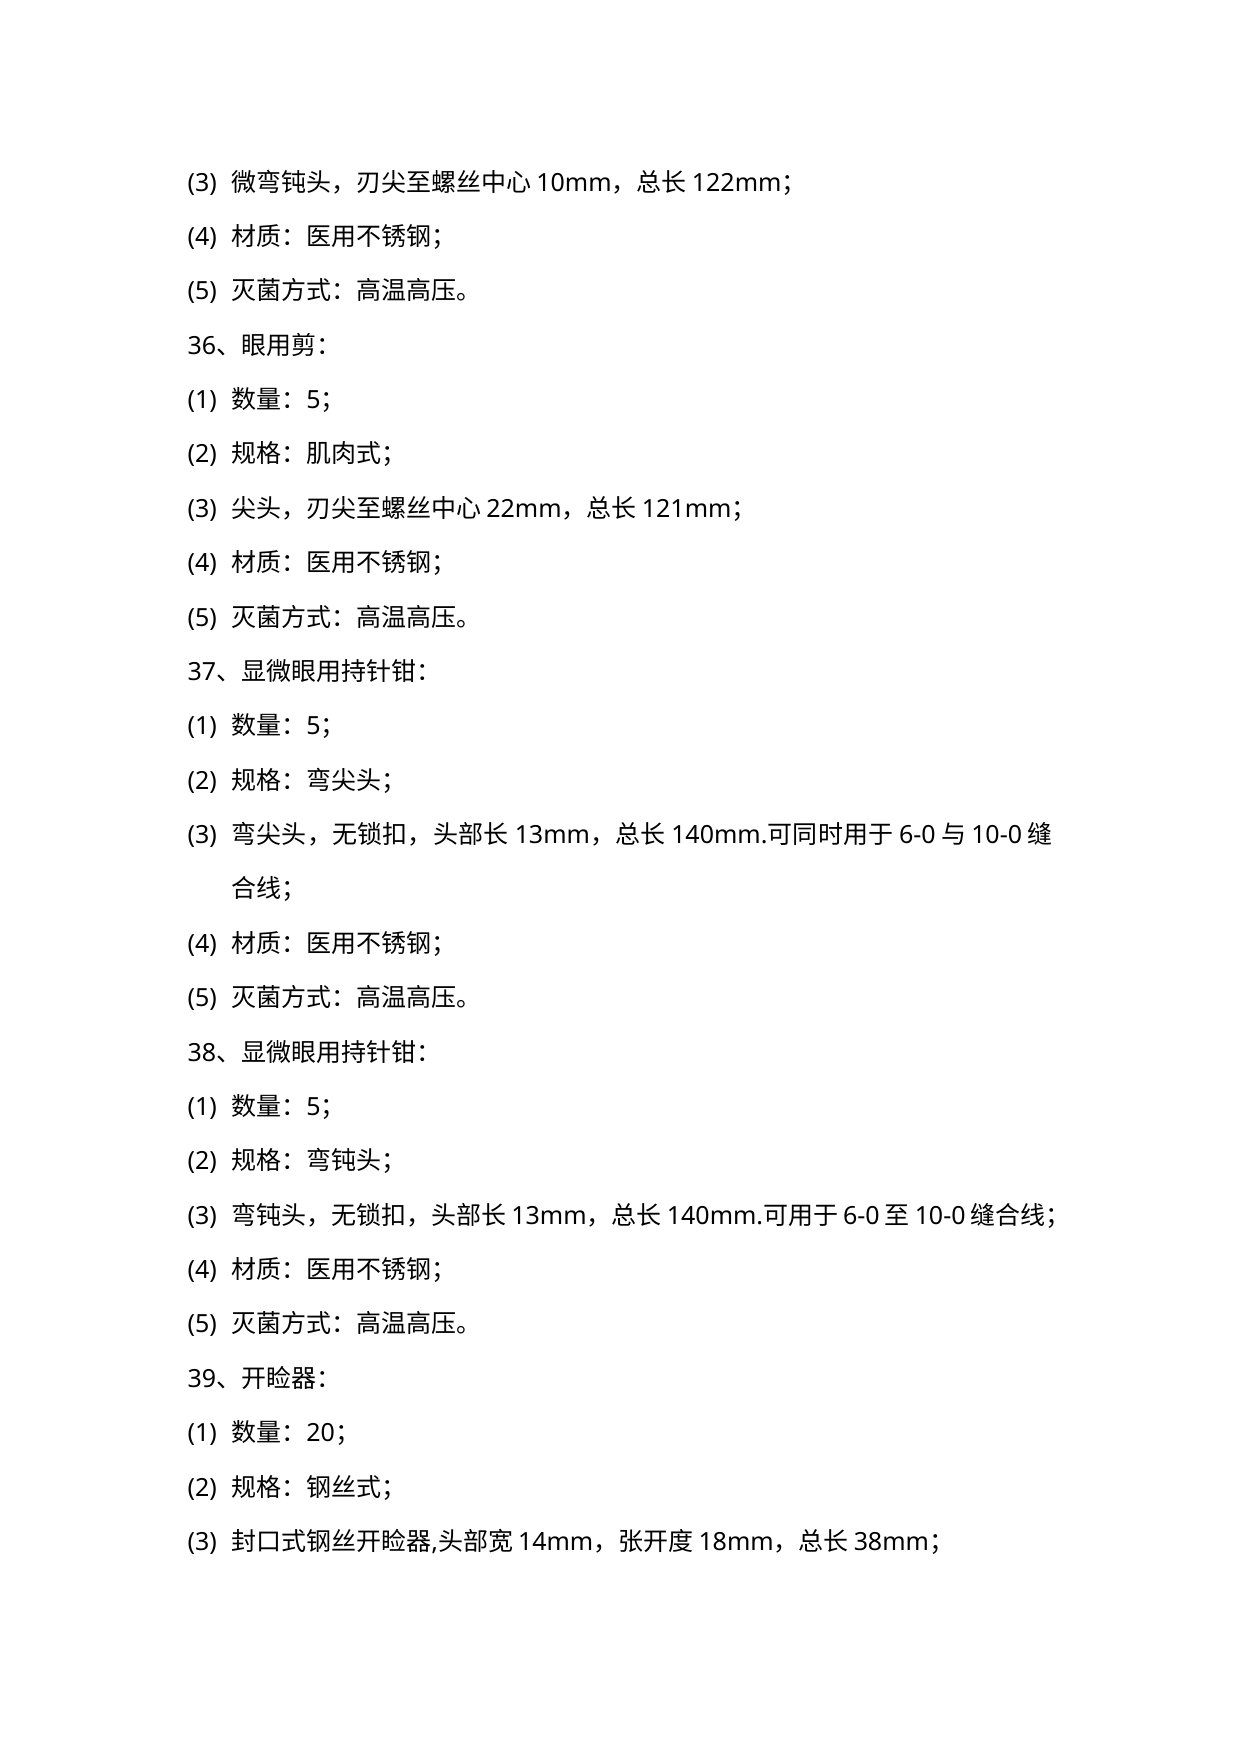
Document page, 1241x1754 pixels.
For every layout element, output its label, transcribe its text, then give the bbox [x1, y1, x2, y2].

list 规格：肌肉式； [187, 434, 1053, 470]
list 灭菌方式：高温高压。 [187, 1304, 1053, 1340]
list 材质：医用不锈钢； [187, 216, 1053, 253]
list 微弯钝头，刃尖至螺丝中心10mm，总长122mm； [187, 162, 1053, 198]
list 尖头，刃尖至螺丝中心22mm，总长121mm； [187, 488, 1053, 524]
text 39、开睑器： [187, 1358, 1053, 1394]
list 数量：5； [187, 379, 1053, 416]
list 数量：20； [187, 1413, 1053, 1449]
list 灭菌方式：高温高压。 [187, 271, 1053, 307]
list 材质：医用不锈钢； [187, 1249, 1053, 1286]
list 材质：医用不锈钢； [187, 543, 1053, 579]
text 36、眼用剪： [187, 325, 1053, 361]
list 数量：5； [187, 1086, 1053, 1123]
text 37、显微眼用持针钳： [187, 651, 1053, 688]
list 封口式钢丝开睑器,头部宽14mm，张开度18mm，总长38mm； [187, 1521, 1053, 1558]
list 规格：弯尖头； [187, 760, 1053, 796]
list 弯钝头，无锁扣，头部长13mm，总长140mm.可用于6-0至10-0缝合线； [187, 1195, 1053, 1231]
list 数量：5； [187, 706, 1053, 742]
text 38、显微眼用持针钳： [187, 1032, 1053, 1068]
list 规格：弯钝头； [187, 1141, 1053, 1177]
list 材质：医用不锈钢； [187, 923, 1053, 959]
list 规格：钢丝式； [187, 1467, 1053, 1503]
list 灭菌方式：高温高压。 [187, 597, 1053, 633]
list 弯尖头，无锁扣，头部长13mm，总长140mm.可同时用于6-0与10-0缝合线； [187, 814, 1053, 905]
list 灭菌方式：高温高压。 [187, 978, 1053, 1014]
